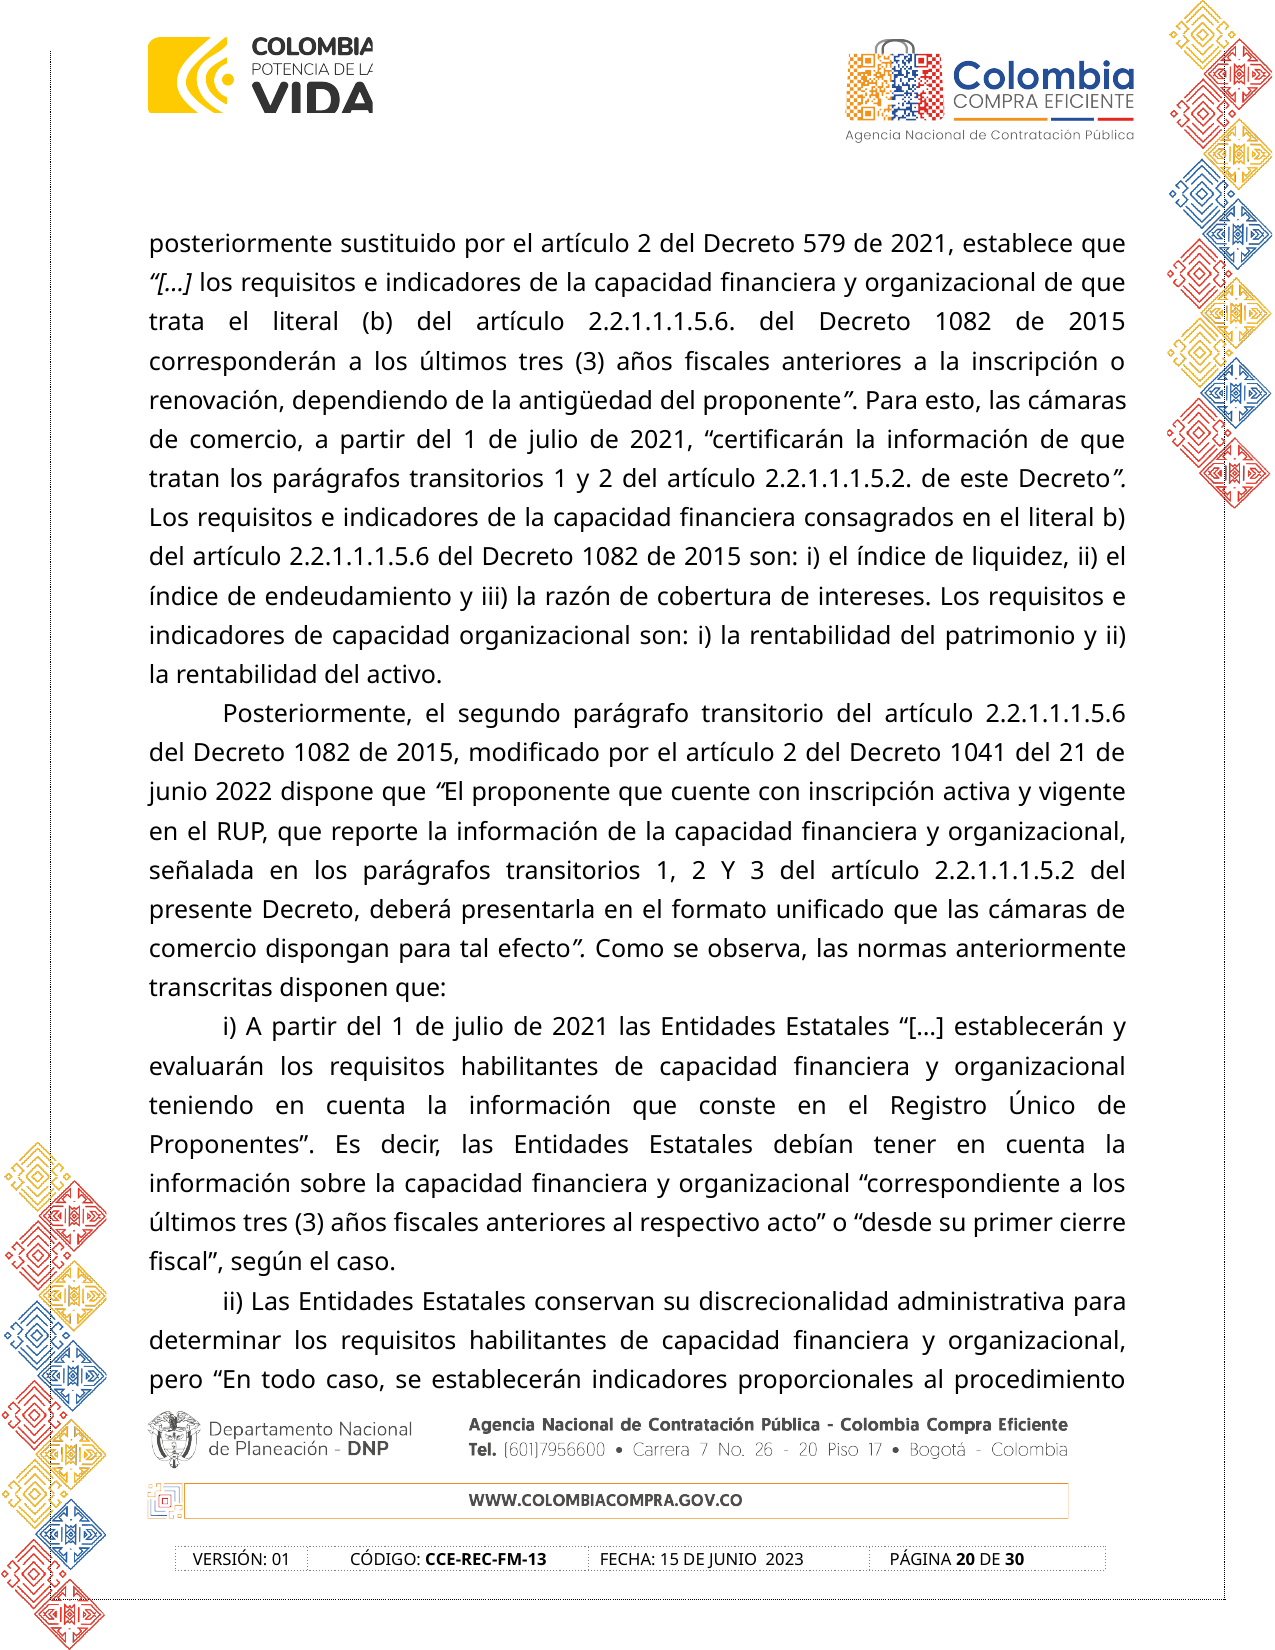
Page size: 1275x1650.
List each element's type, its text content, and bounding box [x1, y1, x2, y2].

text Posteriormente, el segundo parágrafo transitorio del artículo 2.2.1.1.1.5.6 del Decreto 1082 de 2015, modificado por el artículo 2 del Decreto 1041 del 21 de junio 2022 dispone que “El proponente que cuente con inscripción activa y vigente en el RUP, que reporte la información de la capacidad financiera y organizacional, señalada en los parágrafos transitorios 1, 2 Y 3 del artículo 2.2.1.1.1.5.2 del presente Decreto, deberá presentarla en el formato unificado que las cámaras de comercio dispongan para tal efecto”. Como se observa, las normas anteriormente transcritas disponen que: [149, 696, 1127, 1004]
picture [1165, 0, 1272, 506]
picture [0, 1141, 106, 1648]
picture [147, 37, 373, 113]
text i) A partir del 1 de julio de 2021 las Entidades Estatales “[…] establecerán y evaluarán los requisitos habilitantes de capacidad financiera y organizacional teniendo en cuenta la información que conste en el Registro Único de Proponentes”. Es decir, las Entidades Estatales debían tener en cuenta la información sobre la capacidad financiera y organizacional “correspondiente a los últimos tres (3) años fiscales anteriores al respectivo acto” o “desde su primer cierre fiscal”, según el caso. [149, 1009, 1127, 1278]
picture [845, 39, 1134, 143]
picture [147, 1411, 1069, 1519]
